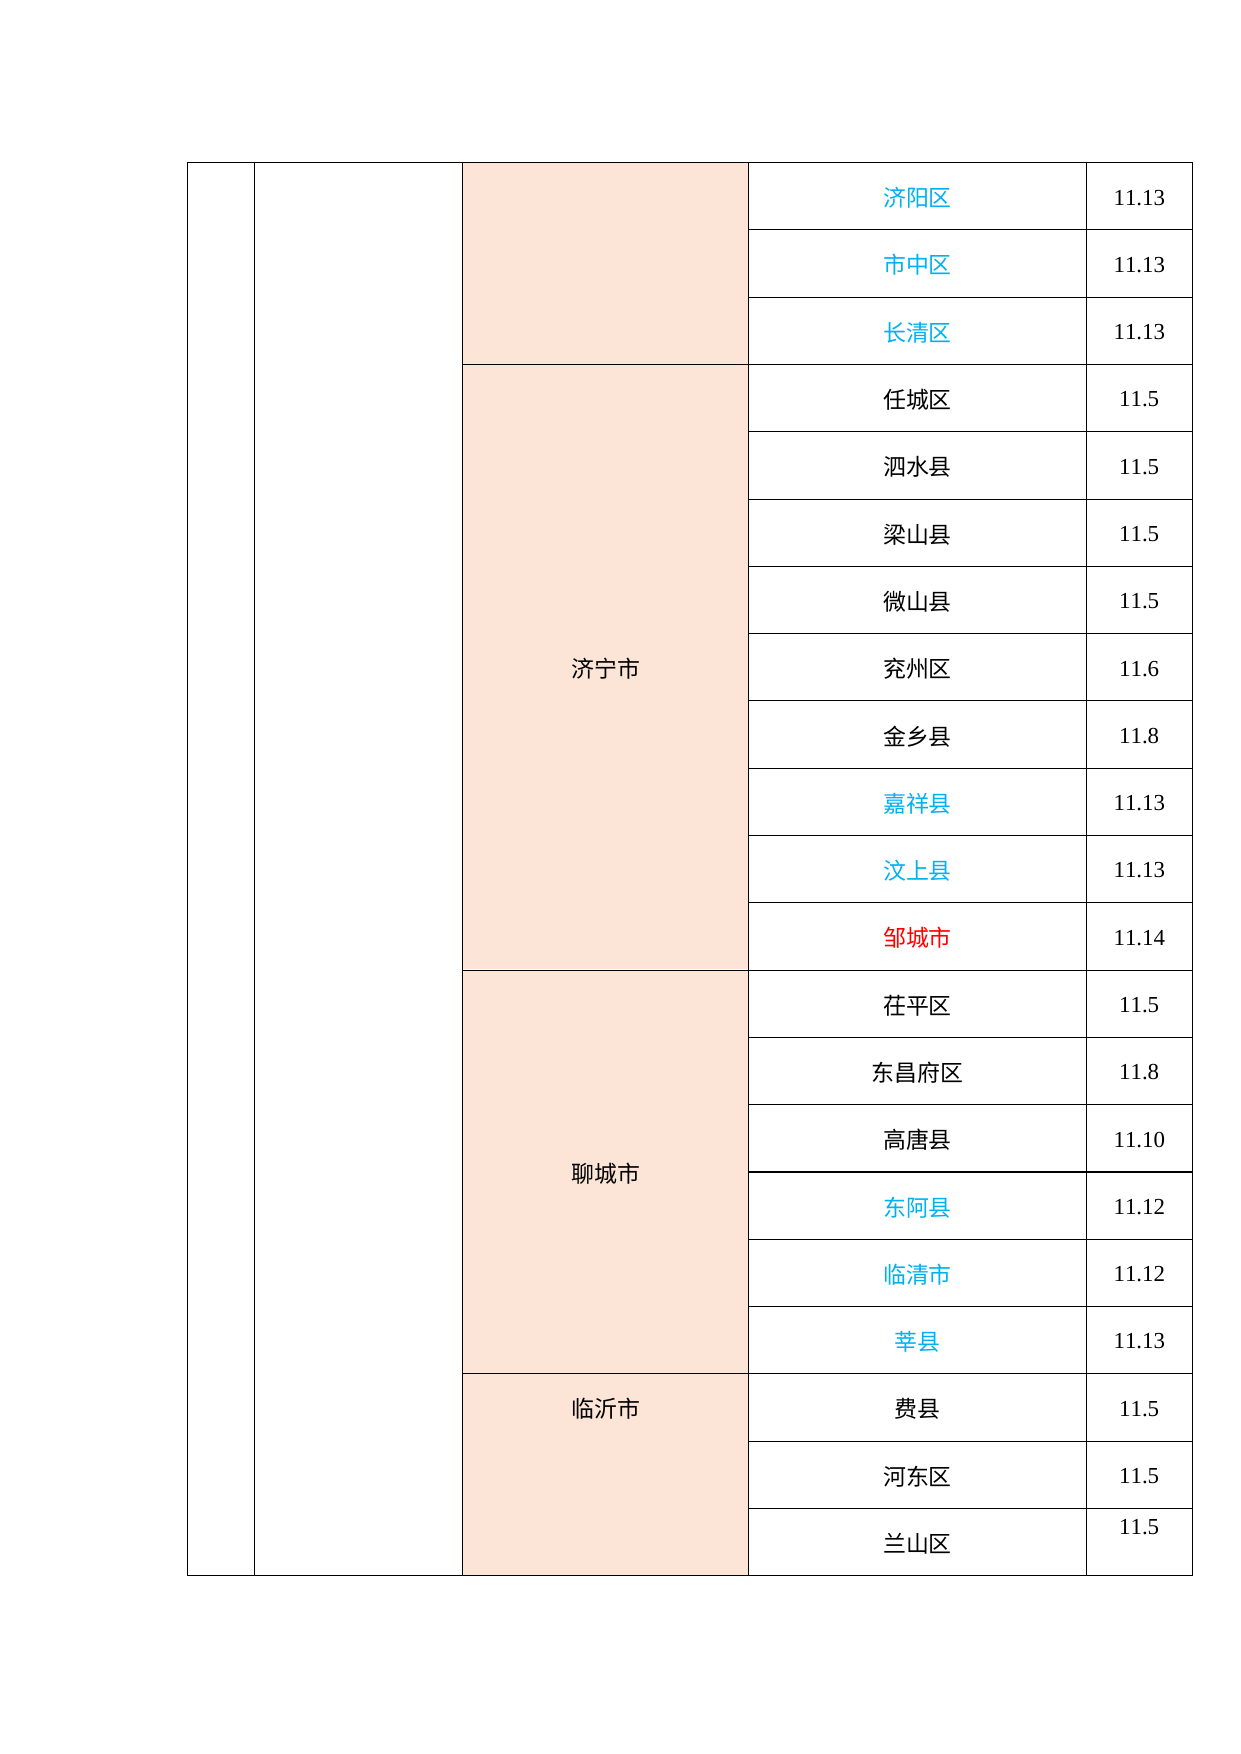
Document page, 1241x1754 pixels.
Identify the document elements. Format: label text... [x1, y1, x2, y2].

table_cell 11.6 [1087, 634, 1192, 700]
table_cell 11.5 [1087, 1374, 1192, 1441]
table_cell 费县 [749, 1374, 1086, 1441]
table_cell 嘉祥县 [749, 769, 1086, 835]
table_cell 济阳区 [749, 163, 1086, 229]
table_cell 济宁市 [463, 365, 748, 969]
table_cell 汶上县 [749, 836, 1086, 902]
table_cell 高唐县 [749, 1105, 1086, 1171]
table_cell 河东区 [749, 1442, 1086, 1508]
table_cell 11.5 [1087, 1442, 1192, 1508]
table_cell 临清市 [749, 1240, 1086, 1306]
table_cell 11.12 [1087, 1173, 1192, 1239]
table_cell 11.8 [1087, 1038, 1192, 1104]
table_cell 长清区 [749, 298, 1086, 364]
table_cell 11.13 [1087, 769, 1192, 835]
table_cell 11.5 [1087, 432, 1192, 498]
table_cell 兖州区 [749, 634, 1086, 700]
table_cell 东阿县 [749, 1173, 1086, 1239]
table_cell 11.12 [1087, 1240, 1192, 1306]
table_cell 11.13 [1087, 230, 1192, 297]
table_cell 兰山区 [749, 1509, 1086, 1575]
table_cell 11.13 [1087, 298, 1192, 364]
table_cell 11.5 [1087, 365, 1192, 431]
table_cell 聊城市 [463, 971, 748, 1373]
table_cell 11.5 [1087, 500, 1192, 566]
table_cell 11.8 [1087, 701, 1192, 768]
table_cell 任城区 [749, 365, 1086, 431]
table_cell 11.13 [1087, 1307, 1192, 1373]
table_cell 茌平区 [749, 971, 1086, 1037]
table_cell 11.5 [1087, 567, 1192, 633]
table_cell 金乡县 [749, 701, 1086, 768]
table_cell 莘县 [749, 1307, 1086, 1373]
table_cell 11.5 [1087, 971, 1192, 1037]
table_cell 市中区 [749, 230, 1086, 297]
table_cell 梁山县 [749, 500, 1086, 566]
table_cell 11.13 [1087, 836, 1192, 902]
table_cell 11.5 [1087, 1509, 1192, 1575]
table_cell 邹城市 [749, 903, 1086, 969]
table_cell 11.14 [1087, 903, 1192, 969]
table_cell 东昌府区 [749, 1038, 1086, 1104]
table_cell 11.13 [1087, 163, 1192, 229]
table_cell 泗水县 [749, 432, 1086, 498]
table_cell 临沂市 [463, 1374, 748, 1575]
table_cell 11.10 [1087, 1105, 1192, 1171]
table_cell 微山县 [749, 567, 1086, 633]
